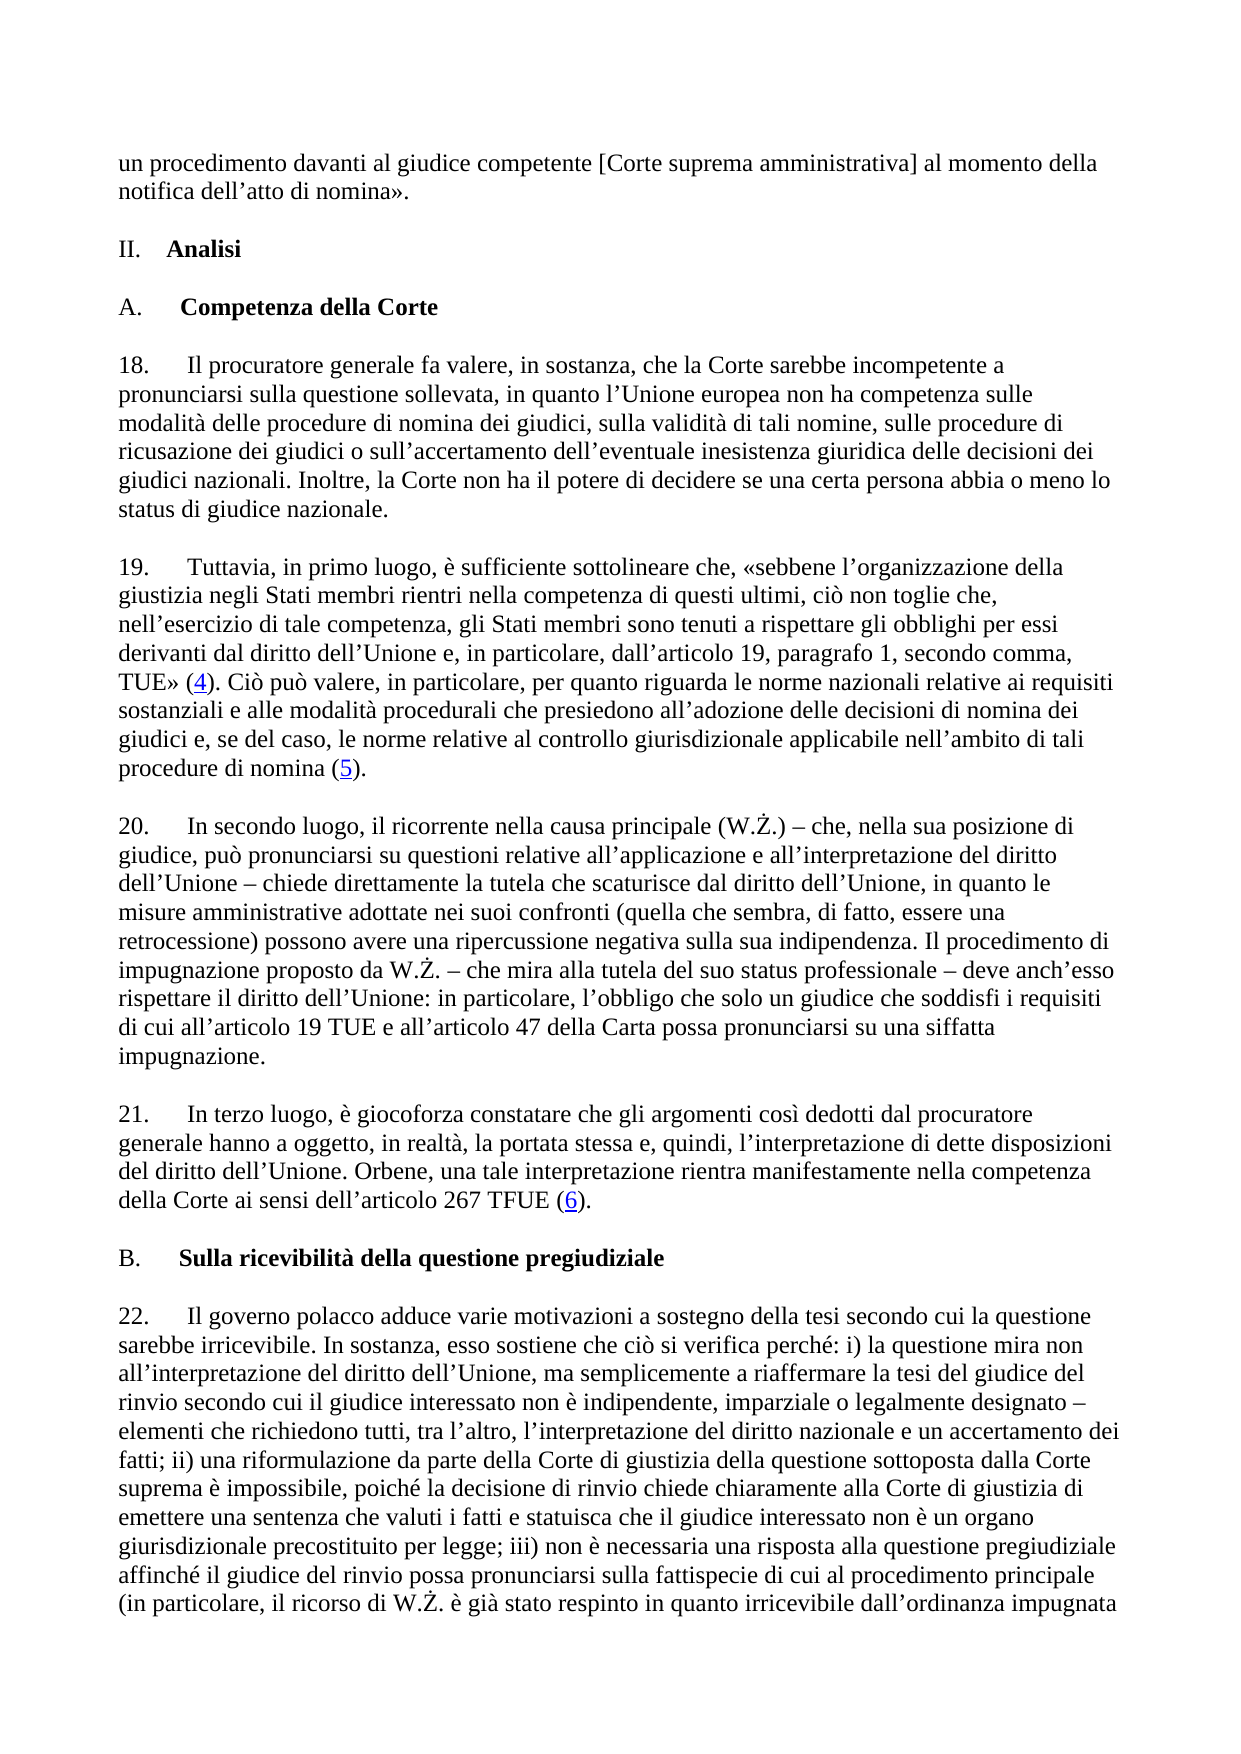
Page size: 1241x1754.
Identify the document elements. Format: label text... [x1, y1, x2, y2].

text 19. Tuttavia, in primo luogo, è sufficiente sottolineare che, «sebbene l’organizzazione della giustizia negli Stati membri rientri nella competenza di questi ultimi, ciò non toglie che, nell’esercizio di tale competenza, gli Stati membri sono tenuti a rispettare gli obblighi per essi derivanti dal diritto dell’Unione e, in particolare, dall’articolo 19, paragrafo 1, secondo comma, TUE» (4). Ciò può valere, in particolare, per quanto riguarda le norme nazionali relative ai requisiti sostanziali e alle modalità procedurali che presiedono all’adozione delle decisioni di nomina dei giudici e, se del caso, le norme relative al controllo giurisdizionale applicabile nell’ambito di tali procedure di nomina (5). [118, 552, 1122, 782]
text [118, 1301, 1122, 1617]
text B. Sulla ricevibilità della questione pregiudiziale [118, 1243, 1122, 1272]
text 21. In terzo luogo, è giocoforza constatare che gli argomenti così dedotti dal procuratore generale hanno a oggetto, in realtà, la portata stessa e, quindi, l’interpretazione di dette disposizioni del diritto dell’Unione. Orbene, una tale interpretazione rientra manifestamente nella competenza della Corte ai sensi dell’articolo 267 TFUE (6). [118, 1099, 1122, 1214]
text 20. In secondo luogo, il ricorrente nella causa principale (W.Ż.) – che, nella sua posizione di giudice, può pronunciarsi su questioni relative all’applicazione e all’interpretazione del diritto dell’Unione – chiede direttamente la tutela che scaturisce dal diritto dell’Unione, in quanto le misure amministrative adottate nei suoi confronti (quella che sembra, di fatto, essere una retrocessione) possono avere una ripercussione negativa sulla sua indipendenza. Il procedimento di impugnazione proposto da W.Ż. – che mira alla tutela del suo status professionale – deve anch’esso rispettare il diritto dell’Unione: in particolare, l’obbligo che solo un giudice che soddisfi i requisiti di cui all’articolo 19 TUE e all’articolo 47 della Carta possa pronunciarsi su una siffatta impugnazione. [118, 811, 1122, 1070]
text A. Competenza della Corte [118, 292, 1122, 321]
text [118, 148, 1122, 205]
text 18. Il procuratore generale fa valere, in sostanza, che la Corte sarebbe incompetente a pronunciarsi sulla questione sollevata, in quanto l’Unione europea non ha competenza sulle modalità delle procedure di nomina dei giudici, sulla validità di tali nomine, sulle procedure di ricusazione dei giudici o sull’accertamento dell’eventuale inesistenza giuridica delle decisioni dei giudici nazionali. Inoltre, la Corte non ha il potere di decidere se una certa persona abbia o meno lo status di giudice nazionale. [118, 350, 1122, 523]
text II. Analisi [118, 234, 1122, 263]
